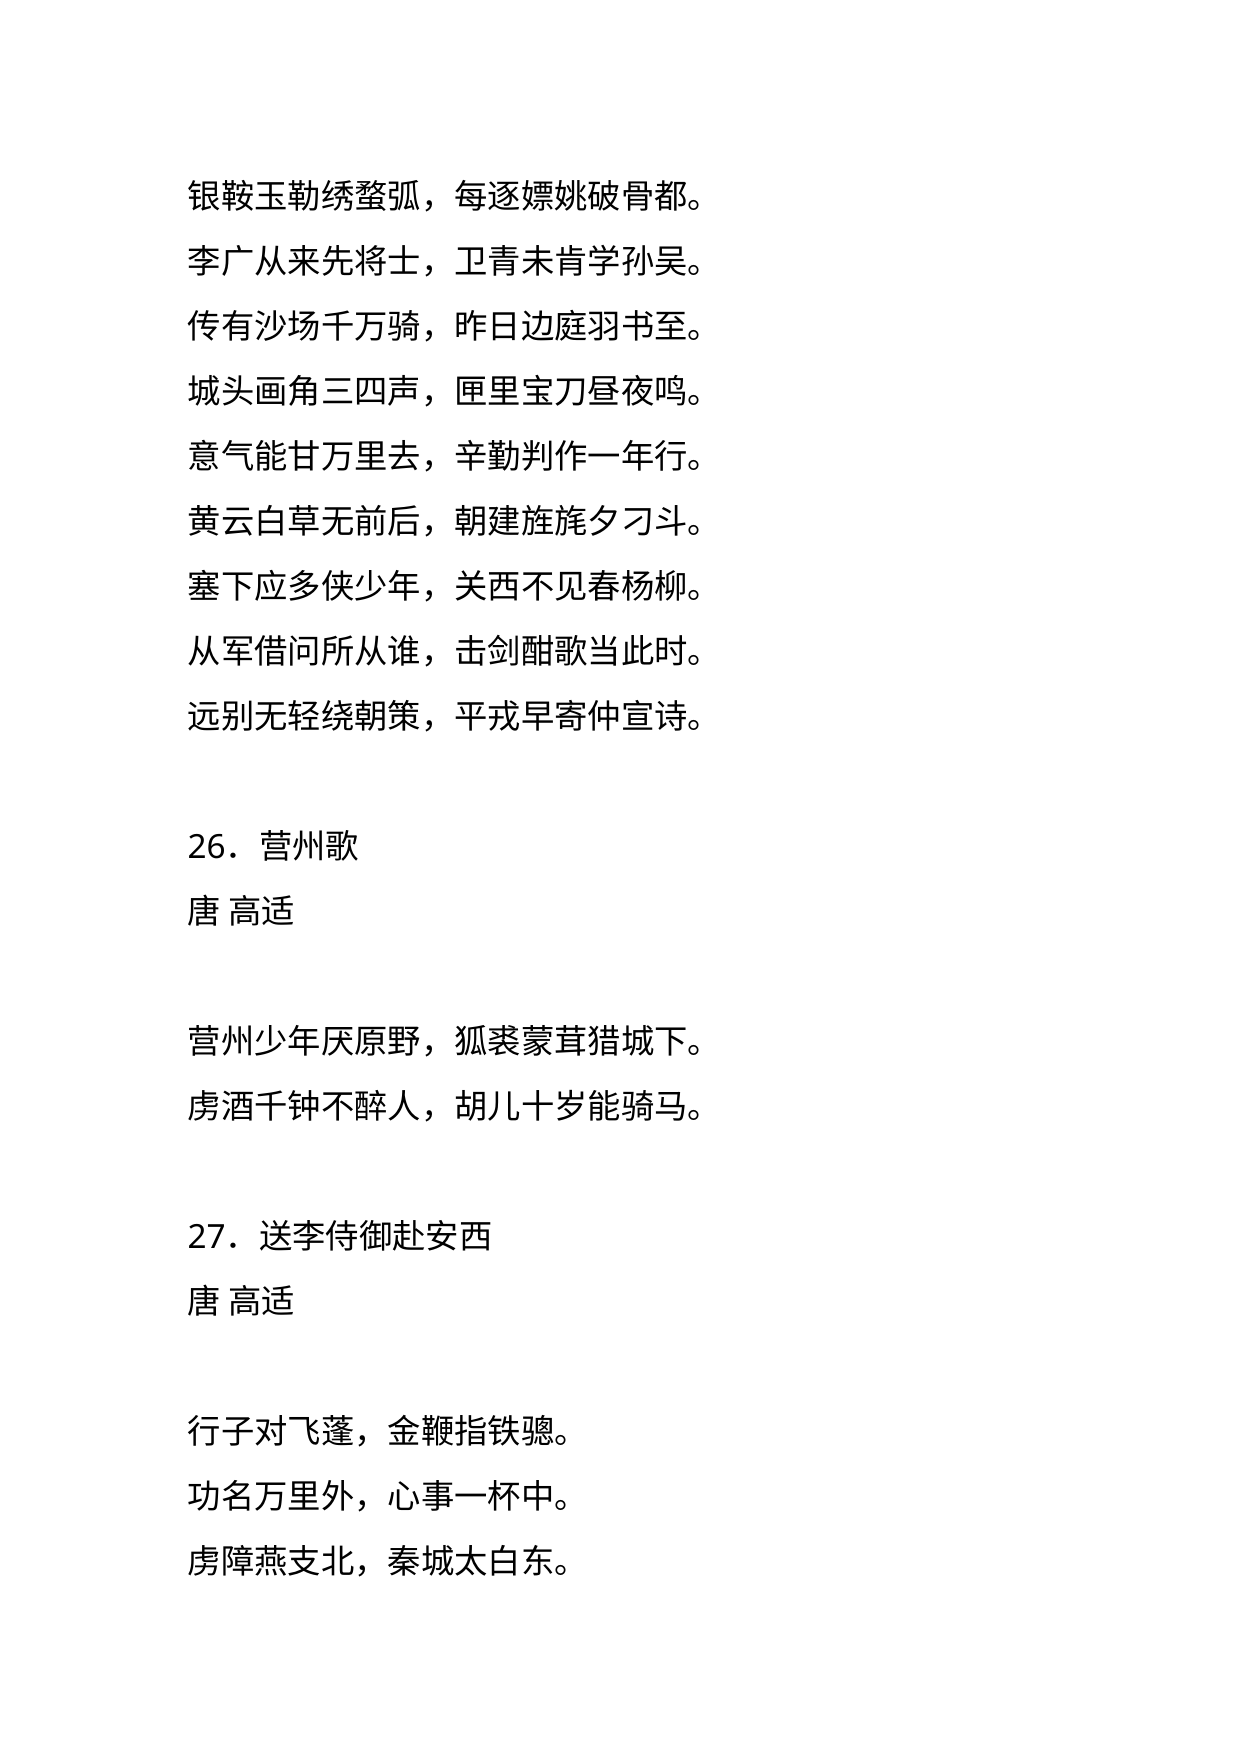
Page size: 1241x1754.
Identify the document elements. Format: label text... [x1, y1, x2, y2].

text 行子对飞蓬，金鞭指铁骢。 [187, 1397, 1053, 1462]
text 从军借问所从谁，击剑酣歌当此时。 [187, 617, 1053, 682]
text 营州少年厌原野，狐裘蒙茸猎城下。 [187, 1007, 1053, 1072]
text 唐 高适 [187, 1267, 1053, 1332]
text 远别无轻绕朝策，平戎早寄仲宣诗。 [187, 682, 1053, 747]
text 27．送李侍御赴安西 [187, 1202, 1053, 1267]
text 唐 高适 [187, 877, 1053, 942]
text 意气能甘万里去，辛勤判作一年行。 [187, 422, 1053, 487]
text 虏障燕支北，秦城太白东。 [187, 1527, 1053, 1592]
text 城头画角三四声，匣里宝刀昼夜鸣。 [187, 357, 1053, 422]
text 塞下应多侠少年，关西不见春杨柳。 [187, 552, 1053, 617]
text 银鞍玉勒绣蝥弧，每逐嫖姚破骨都。 [187, 162, 1053, 227]
text 黄云白草无前后，朝建旌旄夕刁斗。 [187, 487, 1053, 552]
text 26．营州歌 [187, 812, 1053, 877]
text 传有沙场千万骑，昨日边庭羽书至。 [187, 292, 1053, 357]
text 虏酒千钟不醉人，胡儿十岁能骑马。 [187, 1072, 1053, 1137]
text 李广从来先将士，卫青未肯学孙吴。 [187, 227, 1053, 292]
text 功名万里外，心事一杯中。 [187, 1462, 1053, 1527]
